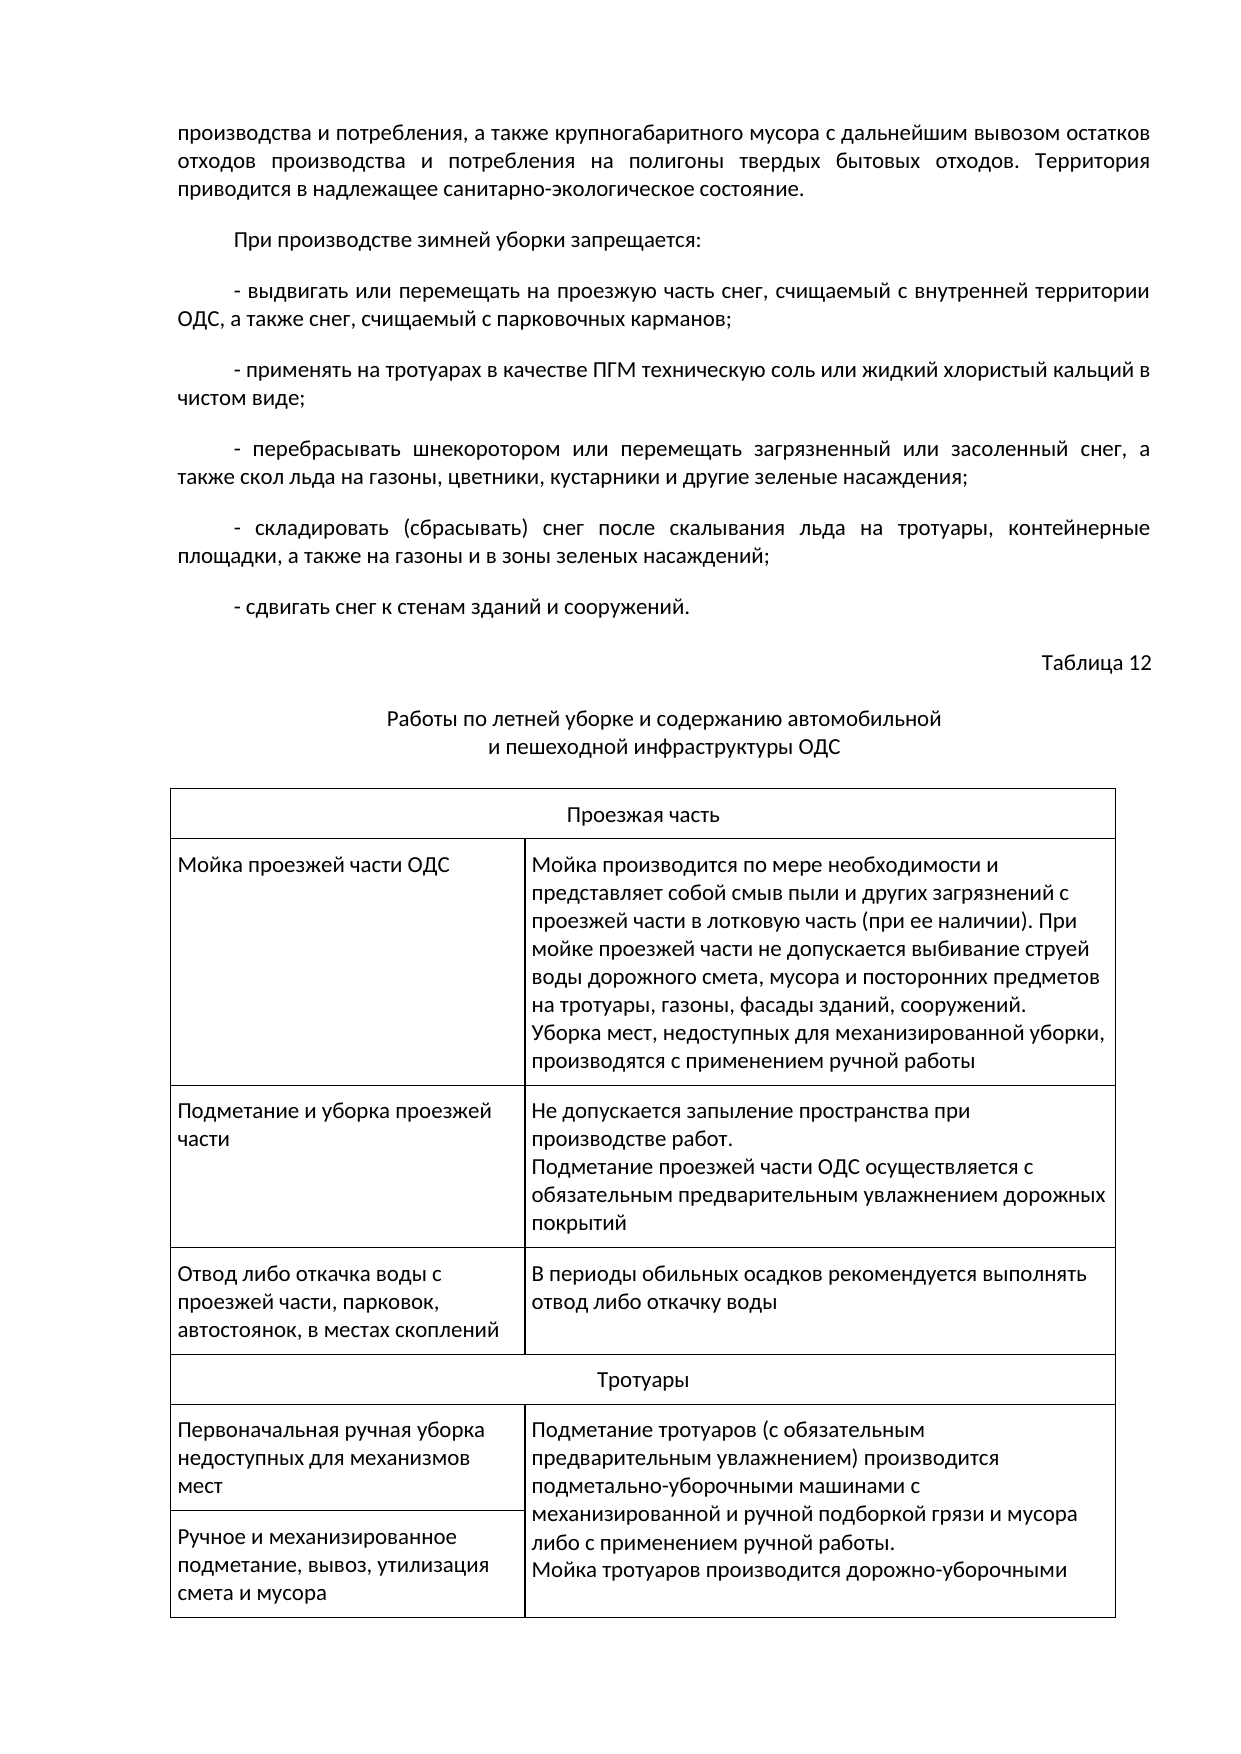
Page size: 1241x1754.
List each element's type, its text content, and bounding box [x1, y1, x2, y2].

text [177, 118, 1152, 202]
table_cell В периоды обильных осадков рекомендуется выполнять отвод либо откачку воды [526, 1248, 1115, 1353]
table_cell Первоначальная ручная уборка недоступных для механизмов мест [171, 1405, 524, 1510]
text Таблица 12 [177, 648, 1152, 676]
table_header Проезжая часть [171, 789, 1115, 838]
text При производстве зимней уборки запрещается: [177, 225, 1152, 253]
table_cell Подметание и уборка проезжей части [171, 1086, 524, 1247]
text - складировать (сбрасывать) снег после скалывания льда на тротуары, контейнерные площадки, а также на газоны и в зоны зеленых насаждений; [177, 513, 1152, 569]
text - перебрасывать шнекоротором или перемещать загрязненный или засоленный снег, а также скол льда на газоны, цветники, кустарники и другие зеленые насаждения; [177, 434, 1152, 490]
table_cell Ручное и механизированное подметание, вывоз, утилизация смета и мусора [171, 1511, 524, 1617]
text - сдвигать снег к стенам зданий и сооружений. [177, 592, 1152, 620]
table_cell Отвод либо откачка воды с проезжей части, парковок, автостоянок, в местах скоплений [171, 1248, 524, 1353]
table_cell Мойка проезжей части ОДС [171, 839, 524, 1085]
text - применять на тротуарах в качестве ПГМ техническую соль или жидкий хлористый кальций в чистом виде; [177, 355, 1152, 411]
text Работы по летней уборке и содержанию автомобильной [177, 704, 1152, 732]
text и пешеходной инфраструктуры ОДС [177, 732, 1152, 760]
table_cell Тротуары [171, 1355, 1115, 1404]
table_cell Подметание тротуаров (с обязательным предварительным увлажнением) производится подметально-уборочными машинами с механизированной и ручной подборкой грязи и мусора либо с применением ручной работы. Мойка тротуаров производится дорожно-уборочными машинами Поверхность тротуаров должна быть полностью очищена от грунтово-песчаных наносов и различного мусора. Сбор (вывоз) смета производится непосредственно после завершения операции подметания [526, 1405, 1115, 1617]
table_cell Не допускается запыление пространства при производстве работ. Подметание проезжей части ОДС осуществляется с обязательным предварительным увлажнением дорожных покрытий [526, 1086, 1115, 1247]
table_cell Мойка производится по мере необходимости и представляет собой смыв пыли и других загрязнений с проезжей части в лотковую часть (при ее наличии). При мойке проезжей части не допускается выбивание струей воды дорожного смета, мусора и посторонних предметов на тротуары, газоны, фасады зданий, сооружений. Уборка мест, недоступных для механизированной уборки, производятся с применением ручной работы [526, 839, 1115, 1085]
text - выдвигать или перемещать на проезжую часть снег, счищаемый с внутренней территории ОДС, а также снег, счищаемый с парковочных карманов; [177, 276, 1152, 332]
